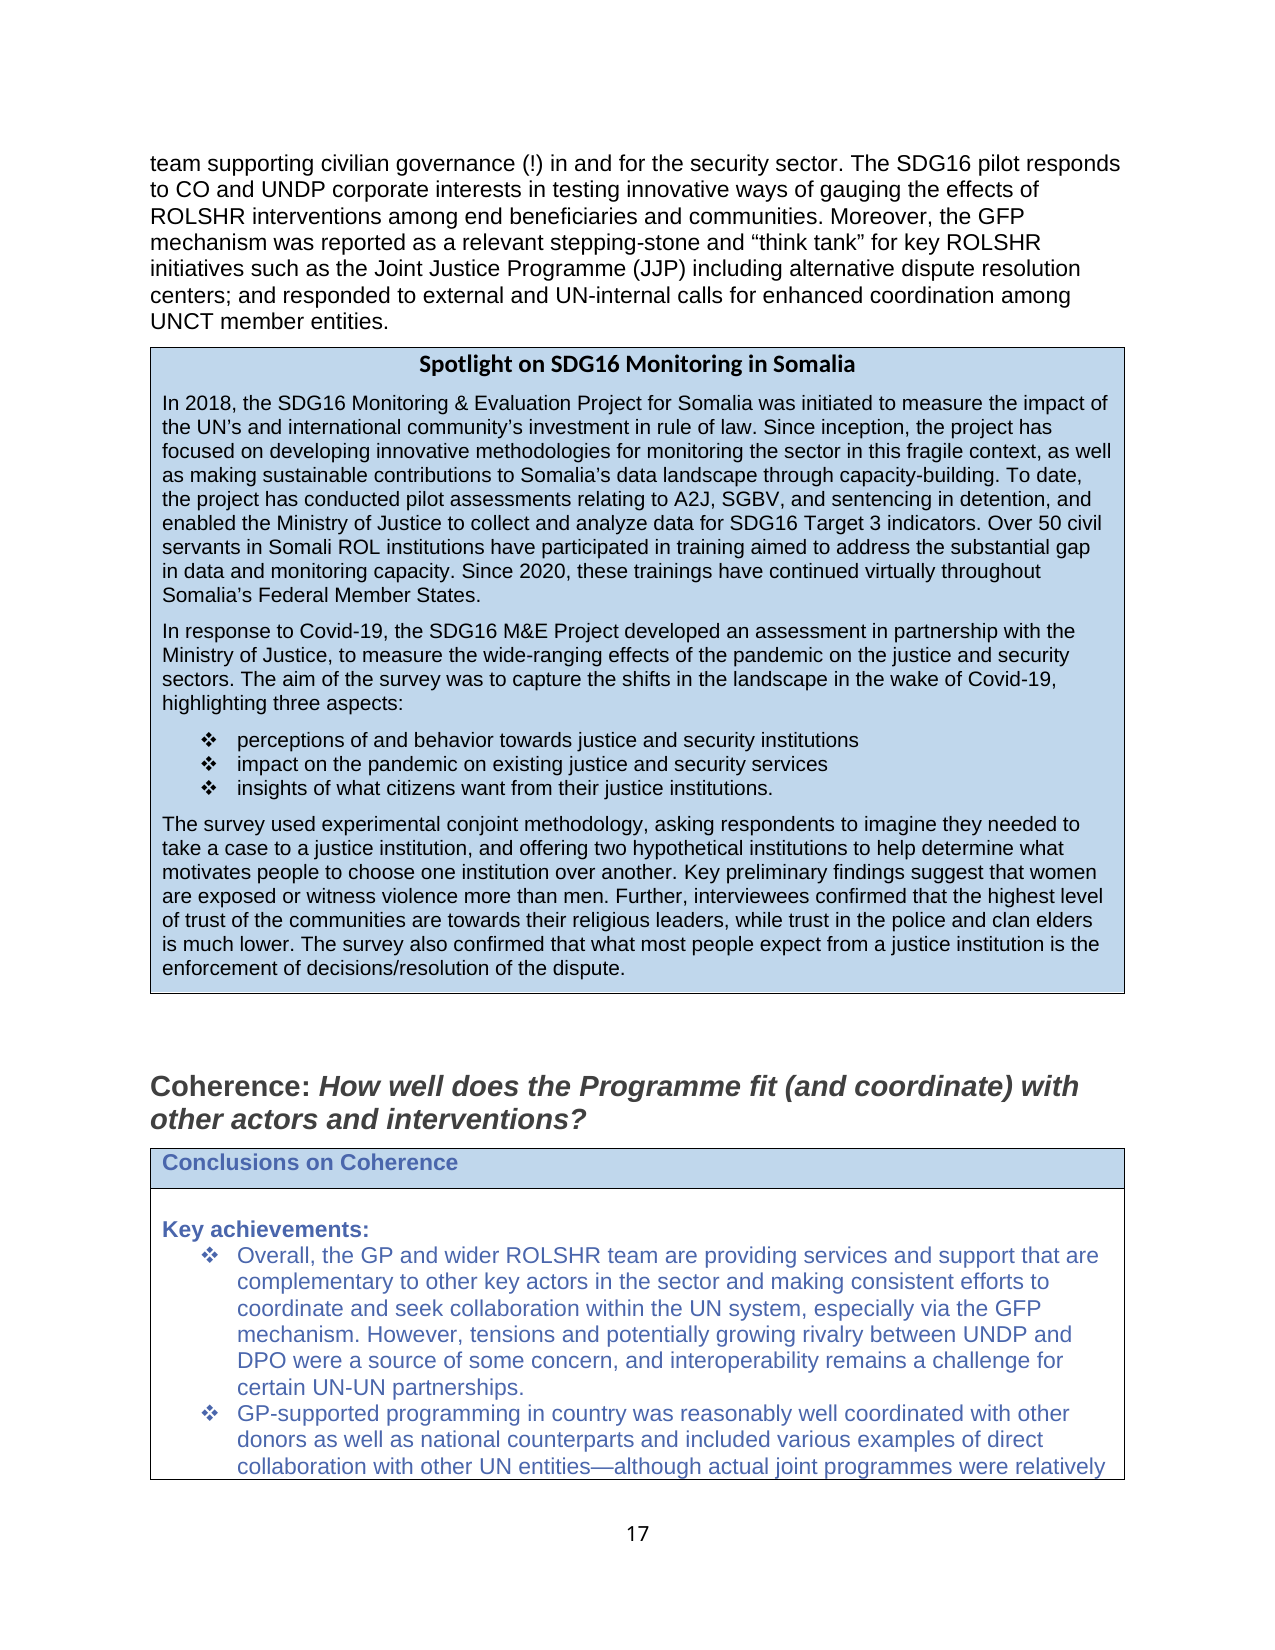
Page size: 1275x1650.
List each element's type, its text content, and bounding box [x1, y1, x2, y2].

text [150, 150, 1125, 334]
subtitle Coherence: How well does the Programme fit (and coordinate) with other actors and interventions? [150, 1069, 1125, 1136]
table_header Conclusions on Coherence [151, 1149, 1124, 1188]
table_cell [151, 1189, 1124, 1479]
table_header Spotlight on SDG16 Monitoring in Somalia In 2018, the SDG16 Monitoring & Evaluation Project for Somalia was initiated to measure the impact of the UN’s and international community’s investment in rule of law. Since inception, the project has focused on developing innovative methodologies for monitoring the sector in this fragile context, as well as making sustainable contributions to Somalia’s data landscape through capacity-building. To date, the project has conducted pilot assessments relating to A2J, SGBV, and sentencing in detention, and enabled the Ministry of Justice to collect and analyze data for SDG16 Target 3 indicators. Over 50 civil servants in Somali ROL institutions have participated in training aimed to address the substantial gap in data and monitoring capacity. Since 2020, these trainings have continued virtually throughout Somalia’s Federal Member States. In response to Covid-19, the SDG16 M&E Project developed an assessment in partnership with the Ministry of Justice, to measure the wide-ranging effects of the pandemic on the justice and security sectors. The aim of the survey was to capture the shifts in the landscape in the wake of Covid-19, highlighting three aspects: perceptions of and behavior towards justice and security institutions impact on the pandemic on existing justice and security services insights of what citizens want from their justice institutions. The survey used experimental conjoint methodology, asking respondents to imagine they needed to take a case to a justice institution, and offering two hypothetical institutions to help determine what motivates people to choose one institution over another. Key preliminary findings suggest that women are exposed or witness violence more than men. Further, interviewees confirmed that the highest level of trust of the communities are towards their religious leaders, while trust in the police and clan elders is much lower. The survey also confirmed that what most people expect from a justice institution is the enforcement of decisions/resolution of the dispute. [151, 348, 1124, 992]
